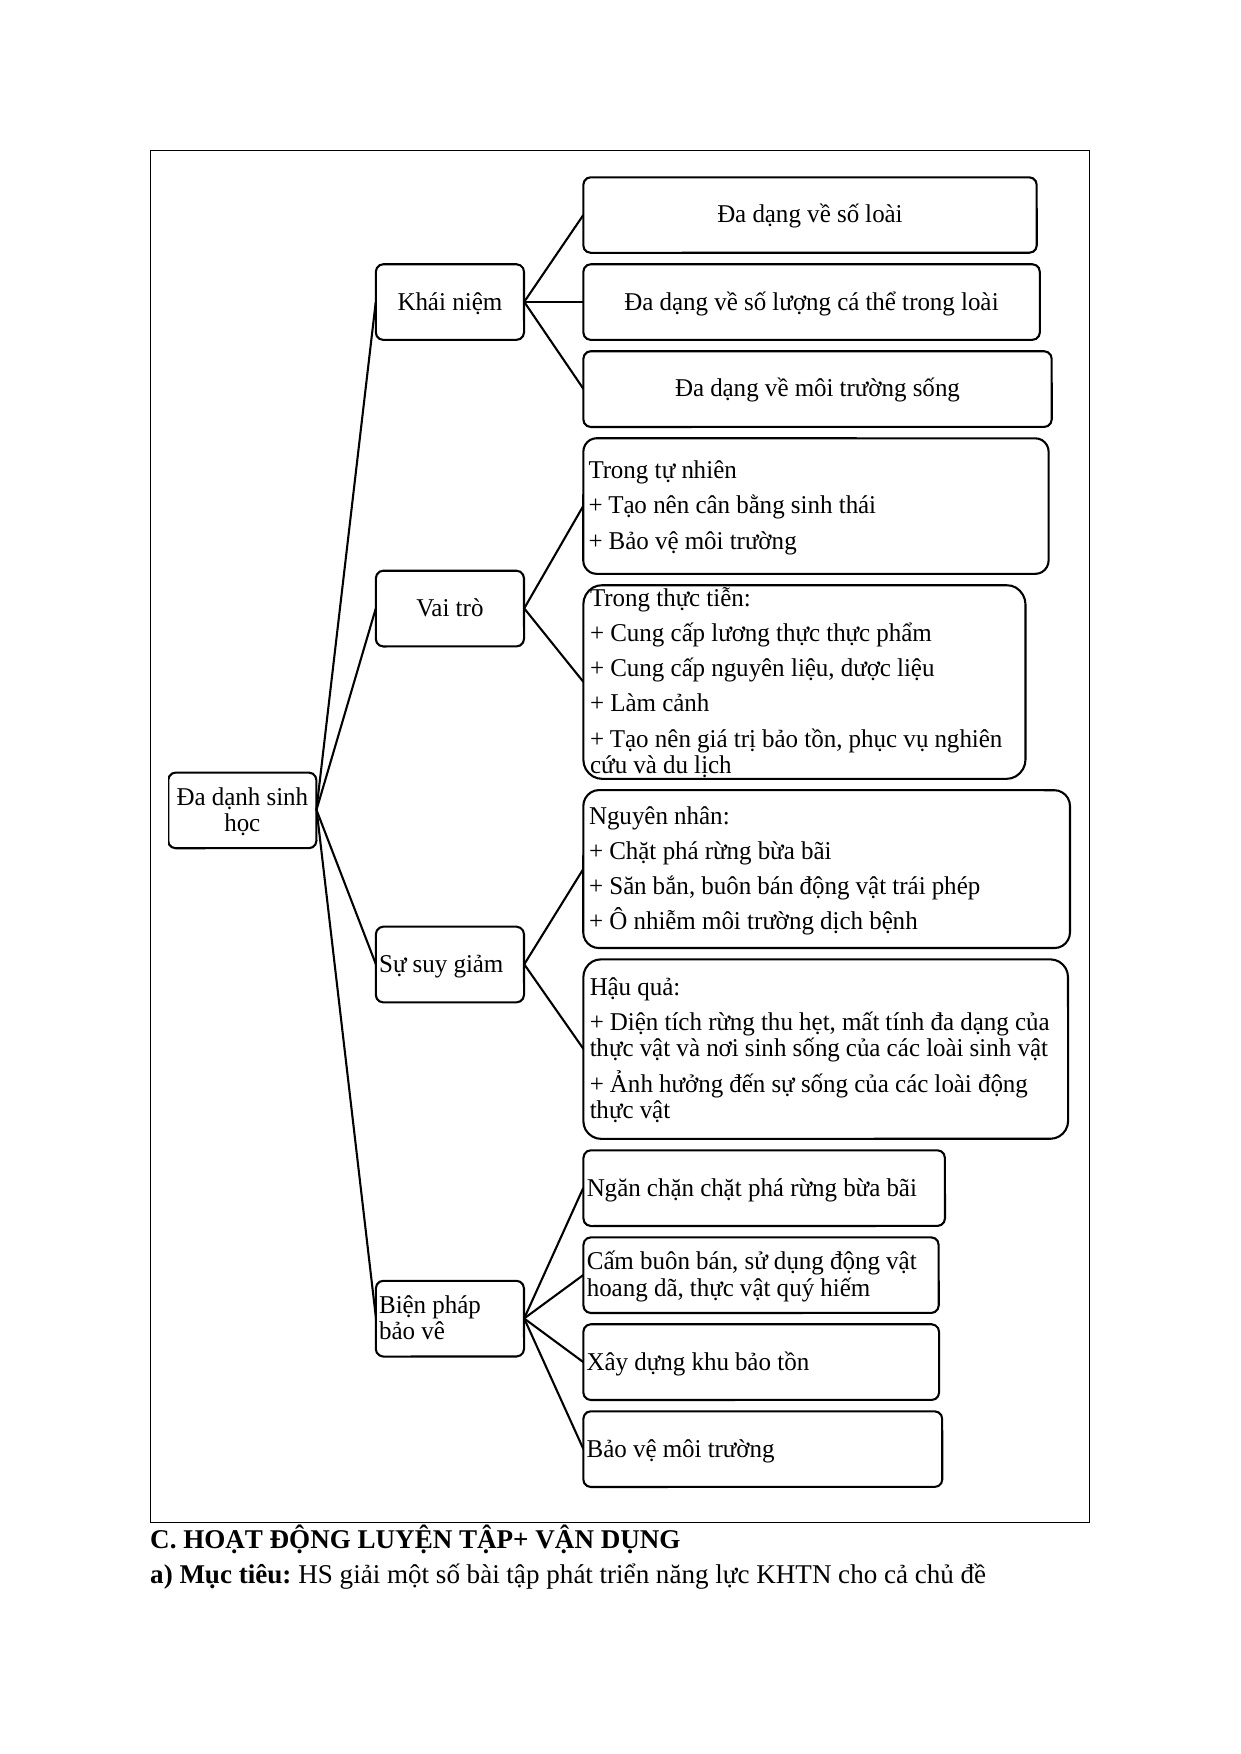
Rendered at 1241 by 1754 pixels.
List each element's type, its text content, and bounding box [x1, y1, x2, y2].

text a) Mục tiêu: HS giải một số bài tập phát triển năng lực KHTN cho cả chủ đề [150, 1558, 1090, 1589]
table_cell [151, 151, 1089, 1522]
text C. HOẠT ĐỘNG LUYỆN TẬP+ VẬN DỤNG [150, 1523, 1090, 1554]
